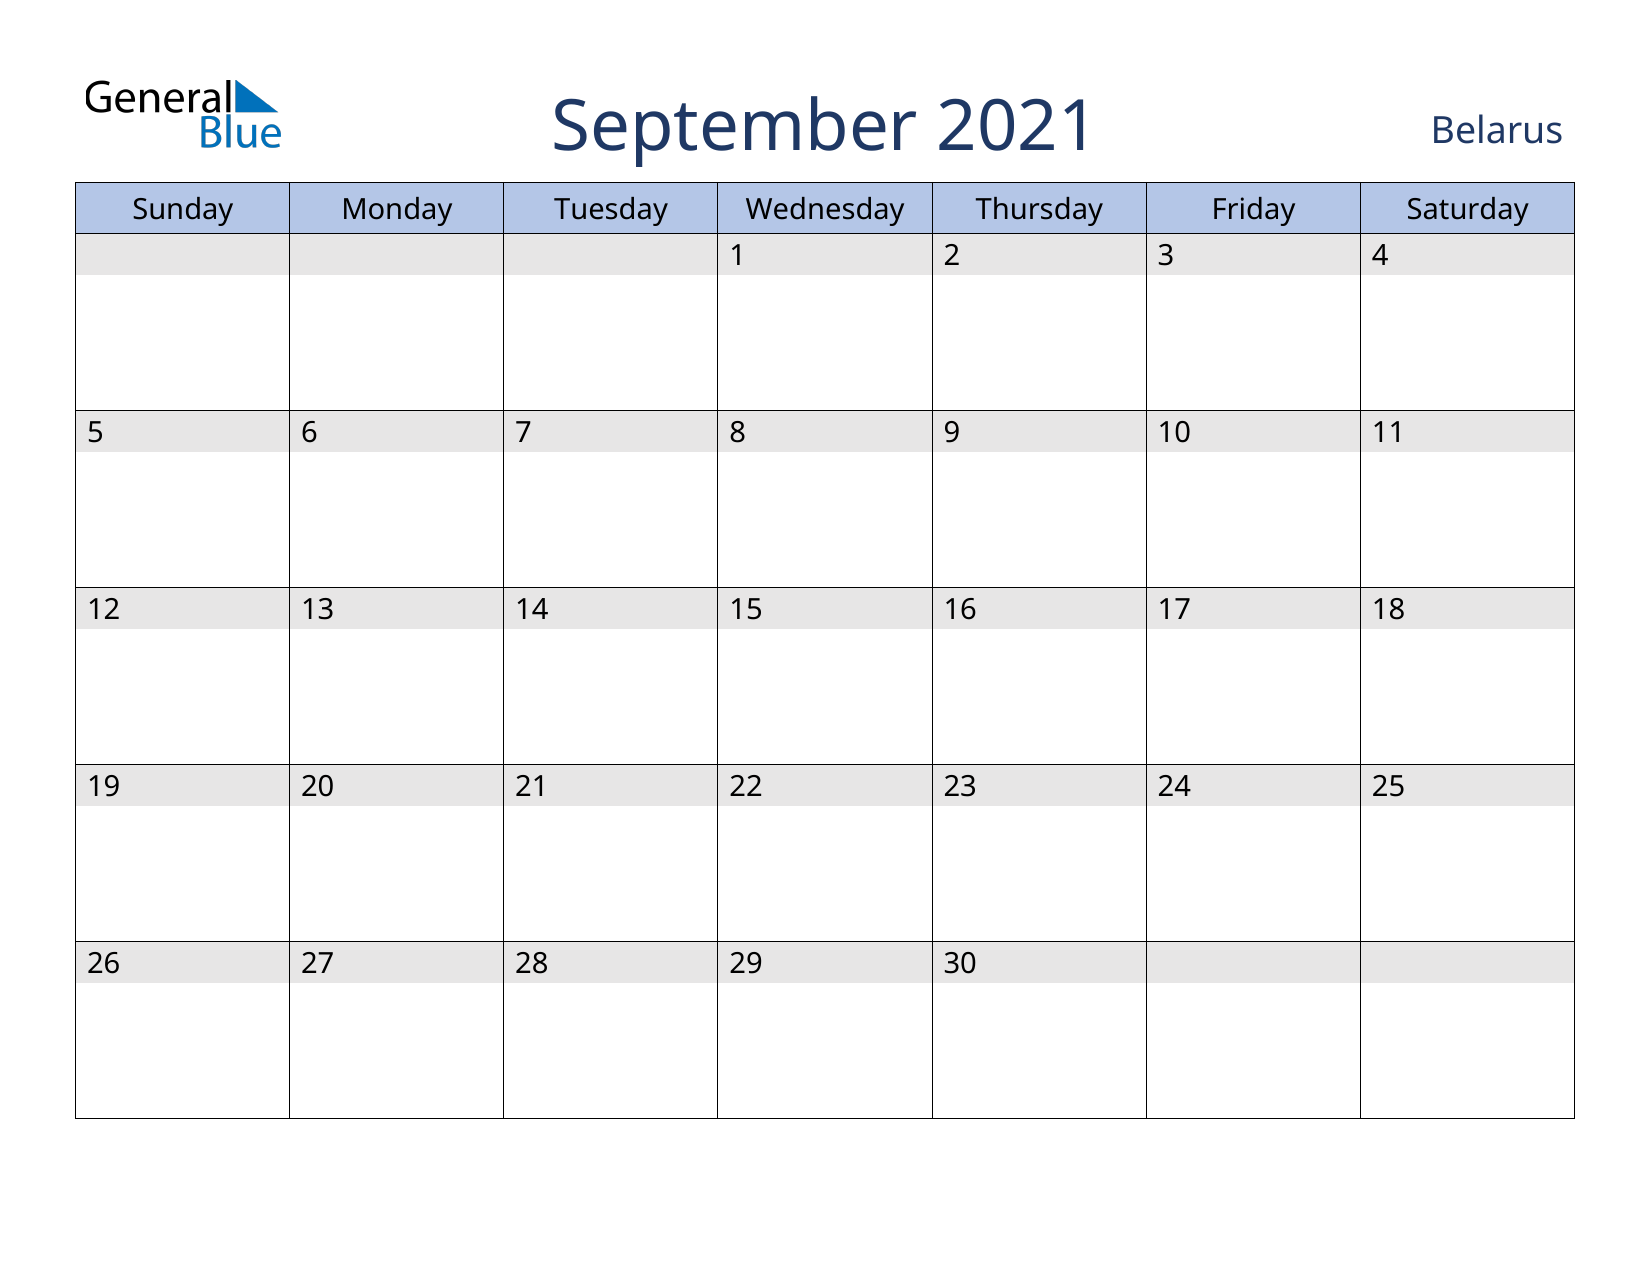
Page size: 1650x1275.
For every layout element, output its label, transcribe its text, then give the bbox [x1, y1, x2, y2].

table_cell [1147, 806, 1360, 941]
table_cell 20 [290, 765, 503, 806]
table_cell Saturday [1361, 183, 1574, 233]
table_cell 19 [76, 765, 289, 806]
table_cell [76, 275, 289, 410]
table_cell [1147, 452, 1360, 587]
table_cell [718, 452, 932, 587]
table_cell 5 [76, 411, 289, 452]
table_cell Friday [1147, 183, 1360, 233]
table_cell [504, 452, 717, 587]
table_cell [933, 629, 1146, 764]
table_cell [933, 452, 1146, 587]
table_cell 23 [933, 765, 1146, 806]
table_cell [290, 275, 503, 410]
table_cell [1361, 806, 1574, 941]
table_cell [718, 629, 932, 764]
table_cell [76, 983, 289, 1118]
table_cell Thursday [933, 183, 1146, 233]
table_cell [290, 234, 503, 275]
table_cell [718, 983, 932, 1118]
table_cell 29 [718, 942, 932, 983]
table_cell [76, 806, 289, 941]
table_cell [290, 806, 503, 941]
table_cell 21 [504, 765, 717, 806]
table_cell 6 [290, 411, 503, 452]
table_cell [504, 629, 717, 764]
table_cell 7 [504, 411, 717, 452]
table_cell [1361, 452, 1574, 587]
table_cell Sunday [76, 183, 289, 233]
table_cell [76, 452, 289, 587]
table_cell 24 [1147, 765, 1360, 806]
table_cell [933, 806, 1146, 941]
table_cell 18 [1361, 588, 1574, 629]
table_cell 8 [718, 411, 932, 452]
table_cell [1147, 942, 1360, 983]
table_cell 28 [504, 942, 717, 983]
table_header [76, 75, 503, 182]
table_cell [504, 234, 717, 275]
table_cell 2 [933, 234, 1146, 275]
table_cell [1361, 983, 1574, 1118]
table_cell 30 [933, 942, 1146, 983]
table_cell [718, 275, 932, 410]
table_cell [1361, 275, 1574, 410]
table_cell 9 [933, 411, 1146, 452]
table_cell [76, 629, 289, 764]
table_cell [504, 806, 717, 941]
table_cell [290, 629, 503, 764]
table_cell Monday [290, 183, 503, 233]
table_cell [504, 983, 717, 1118]
table_header September 2021 [504, 75, 1146, 182]
table_cell Tuesday [504, 183, 717, 233]
table_cell 17 [1147, 588, 1360, 629]
table_cell 22 [718, 765, 932, 806]
table_cell 4 [1361, 234, 1574, 275]
table_cell 15 [718, 588, 932, 629]
table_cell [1147, 983, 1360, 1118]
table_cell 26 [76, 942, 289, 983]
table_cell [1147, 629, 1360, 764]
table_cell [290, 452, 503, 587]
table_header Belarus [1146, 75, 1574, 182]
table_cell 27 [290, 942, 503, 983]
table_cell 14 [504, 588, 717, 629]
table_cell 11 [1361, 411, 1574, 452]
table_cell [718, 806, 932, 941]
table_cell 25 [1361, 765, 1574, 806]
table_cell [290, 983, 503, 1118]
table_cell 12 [76, 588, 289, 629]
table_cell [1147, 275, 1360, 410]
table_cell Wednesday [718, 183, 932, 233]
table_cell [933, 983, 1146, 1118]
table_cell [1361, 629, 1574, 764]
picture [86, 80, 281, 148]
table_cell [76, 234, 289, 275]
table_cell [933, 275, 1146, 410]
table_cell [1361, 942, 1574, 983]
table_cell 3 [1147, 234, 1360, 275]
table_cell 10 [1147, 411, 1360, 452]
table_cell 16 [933, 588, 1146, 629]
table_cell [504, 275, 717, 410]
table_cell 1 [718, 234, 932, 275]
table_cell 13 [290, 588, 503, 629]
